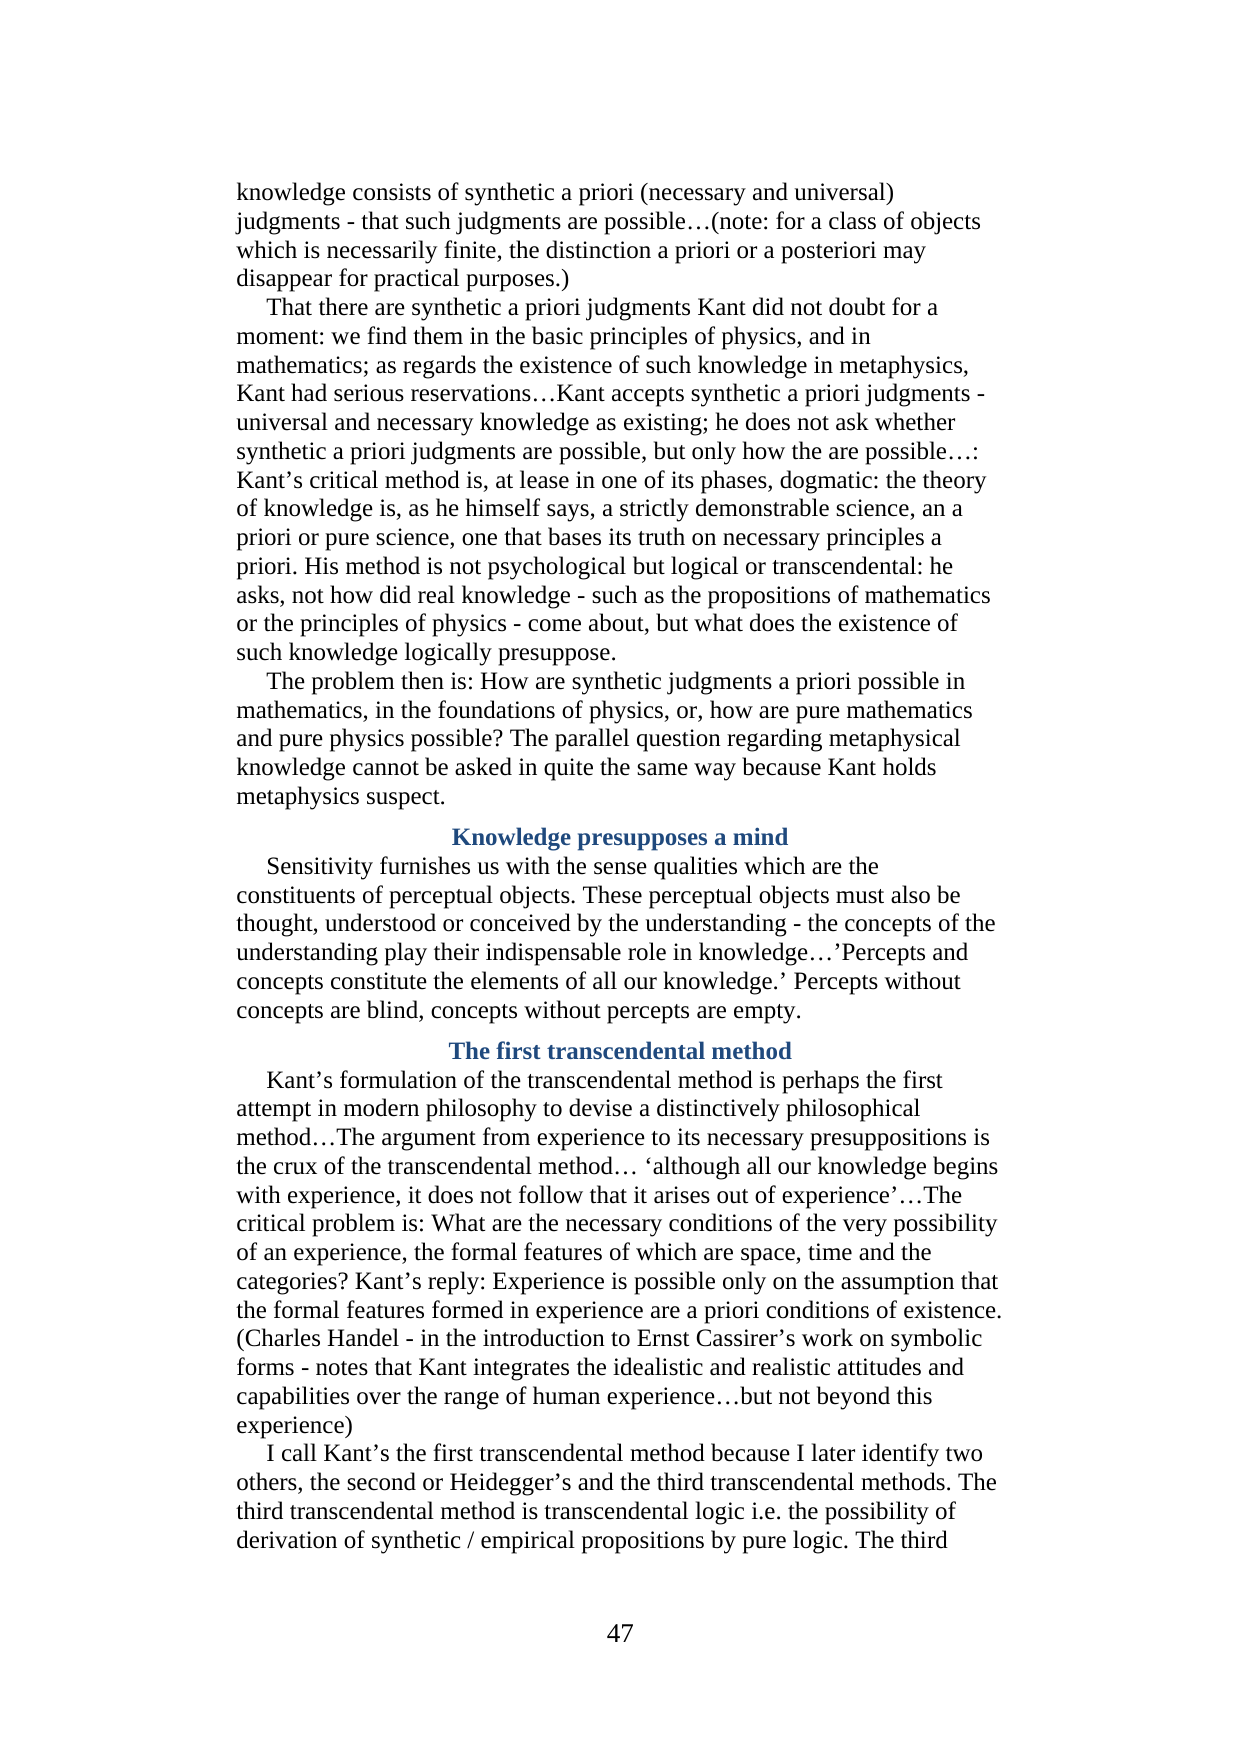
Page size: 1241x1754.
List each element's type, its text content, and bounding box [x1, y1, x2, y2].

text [236, 177, 1004, 292]
subtitle Knowledge presupposes a mind [236, 822, 1004, 851]
text Kant’s formulation of the transcendental method is perhaps the first attempt in modern philosophy to devise a distinctively philosophical method…The argument from experience to its necessary presuppositions is the crux of the transcendental method… ‘although all our knowledge begins with experience, it does not follow that it arises out of experience’…The critical problem is: What are the necessary conditions of the very possibility of an experience, the formal features of which are space, time and the categories? Kant’s reply: Experience is possible only on the assumption that the formal features formed in experience are a priori conditions of existence. (Charles Handel - in the introduction to Ernst Cassirer’s work on symbolic forms - notes that Kant integrates the idealistic and realistic attitudes and capabilities over the range of human experience…but not beyond this experience) [236, 1065, 1004, 1438]
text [236, 1438, 1004, 1553]
text Sensitivity furnishes us with the sense qualities which are the constituents of perceptual objects. These perceptual objects must also be thought, understood or conceived by the understanding - the concepts of the understanding play their indispensable role in knowledge…’Percepts and concepts constitute the elements of all our knowledge.’ Percepts without concepts are blind, concepts without percepts are empty. [236, 851, 1004, 1023]
text That there are synthetic a priori judgments Kant did not doubt for a moment: we find them in the basic principles of physics, and in mathematics; as regards the existence of such knowledge in metaphysics, Kant had serious reservations…Kant accepts synthetic a priori judgments - universal and necessary knowledge as existing; he does not ask whether synthetic a priori judgments are possible, but only how the are possible…: Kant’s critical method is, at lease in one of its phases, dogmatic: the theory of knowledge is, as he himself says, a strictly demonstrable science, an a priori or pure science, one that bases its truth on necessary principles a priori. His method is not psychological but logical or transcendental: he asks, not how did real knowledge - such as the propositions of mathematics or the principles of physics - come about, but what does the existence of such knowledge logically presuppose. [236, 292, 1004, 666]
text The problem then is: How are synthetic judgments a priori possible in mathematics, in the foundations of physics, or, how are pure mathematics and pure physics possible? The parallel question regarding metaphysical knowledge cannot be asked in quite the same way because Kant holds metaphysics suspect. [236, 666, 1004, 810]
subtitle The first transcendental method [236, 1036, 1004, 1065]
